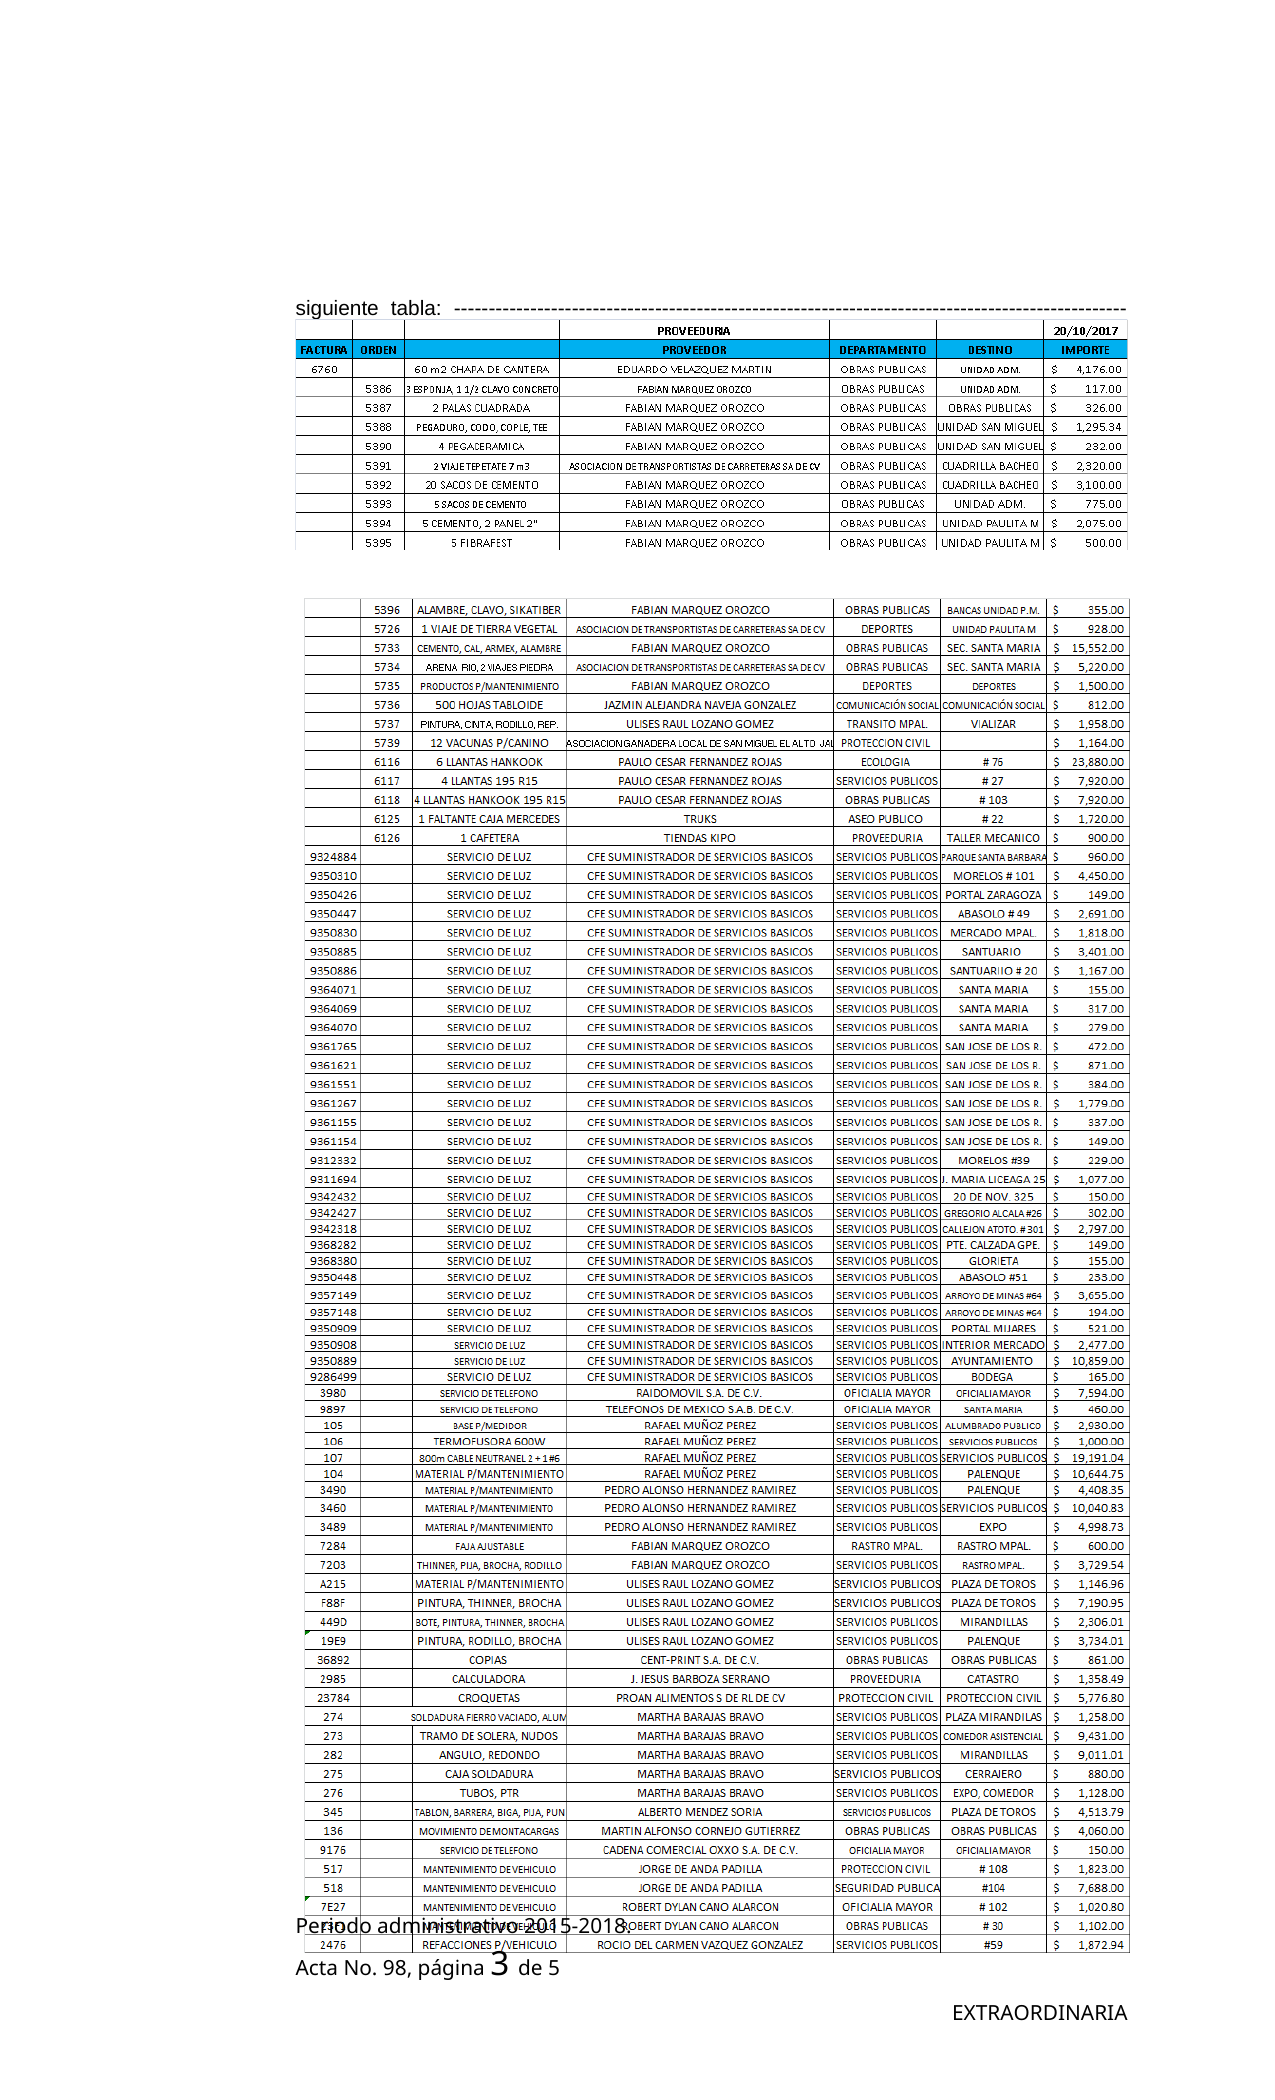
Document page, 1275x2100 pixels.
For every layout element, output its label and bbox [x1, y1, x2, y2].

picture [295, 319, 1128, 339]
picture [295, 359, 1128, 550]
text [295, 295, 1127, 319]
picture [304, 598, 1130, 1953]
